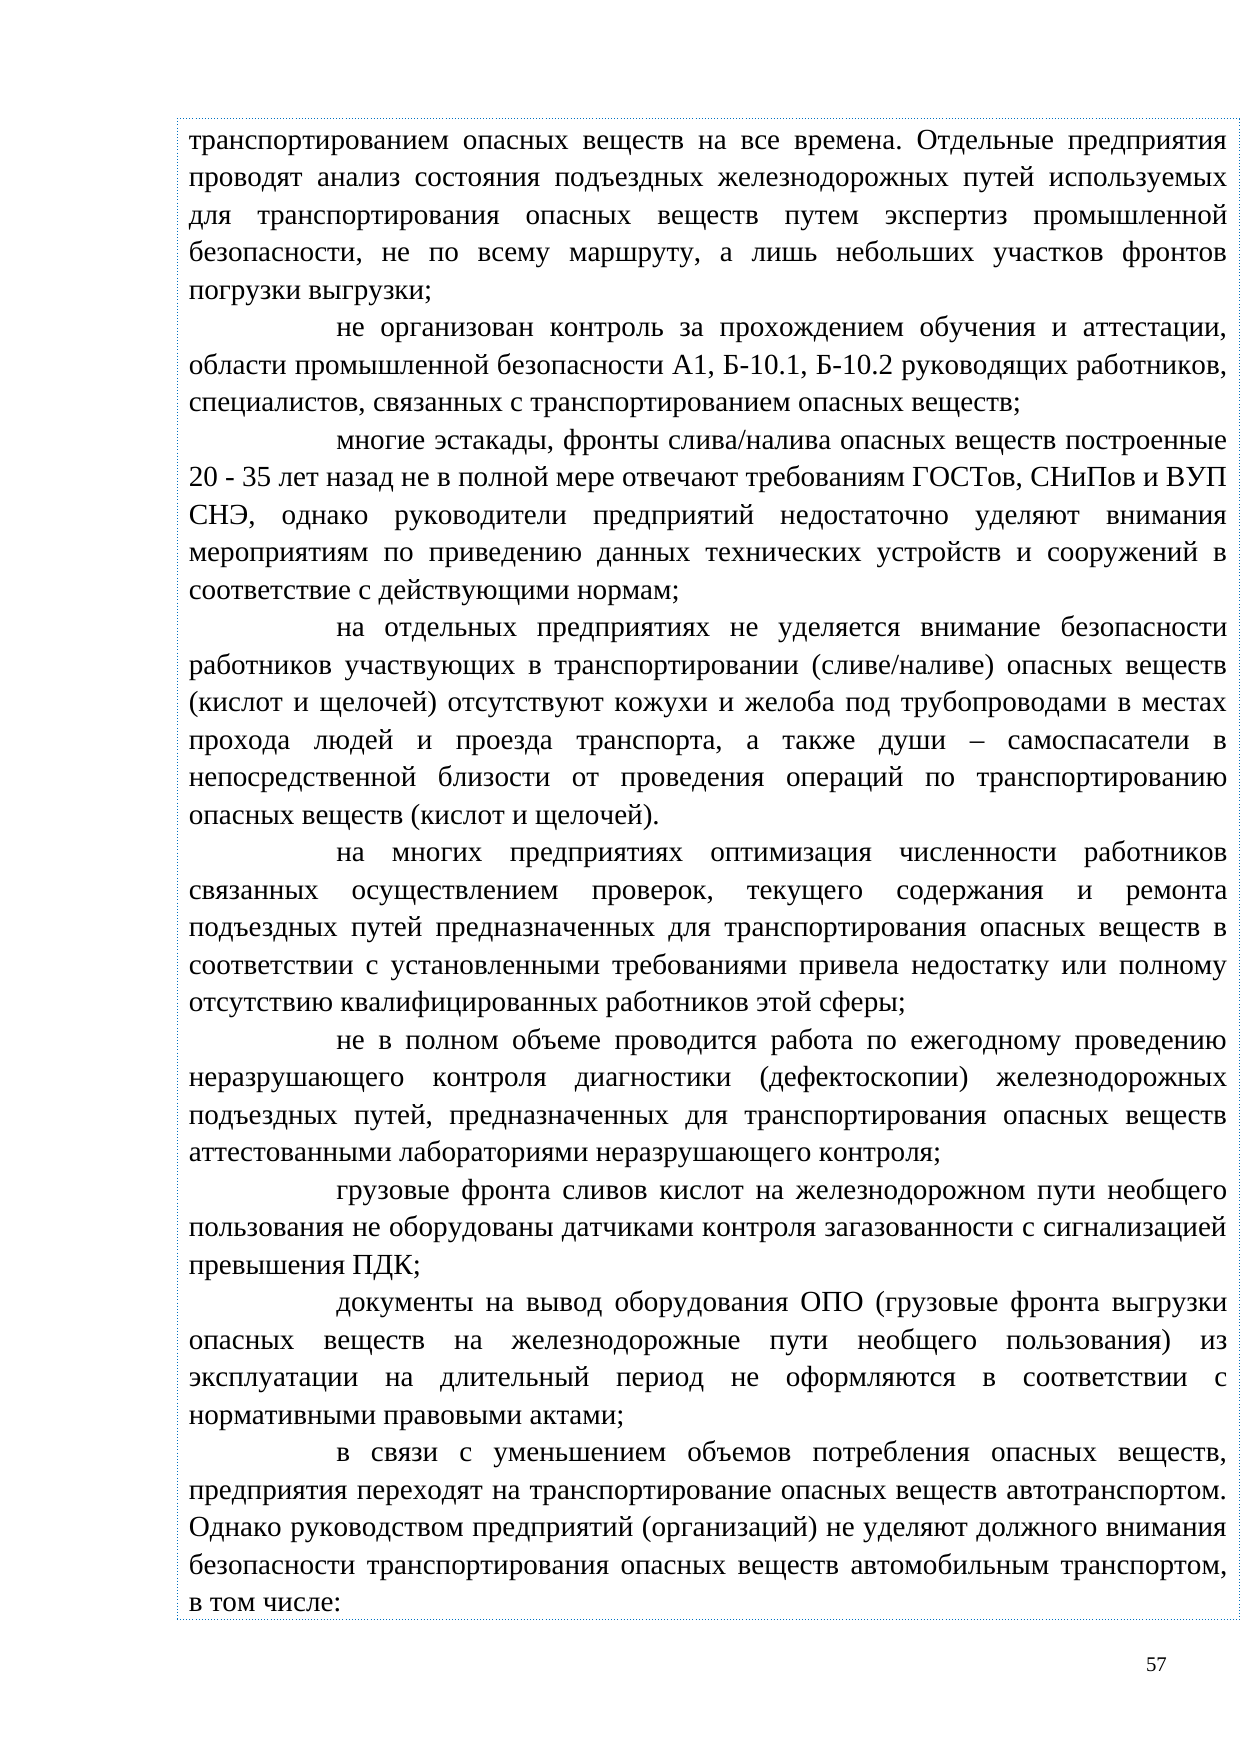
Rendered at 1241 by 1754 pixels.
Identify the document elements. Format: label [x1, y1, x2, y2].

table_cell [177, 118, 1239, 1619]
